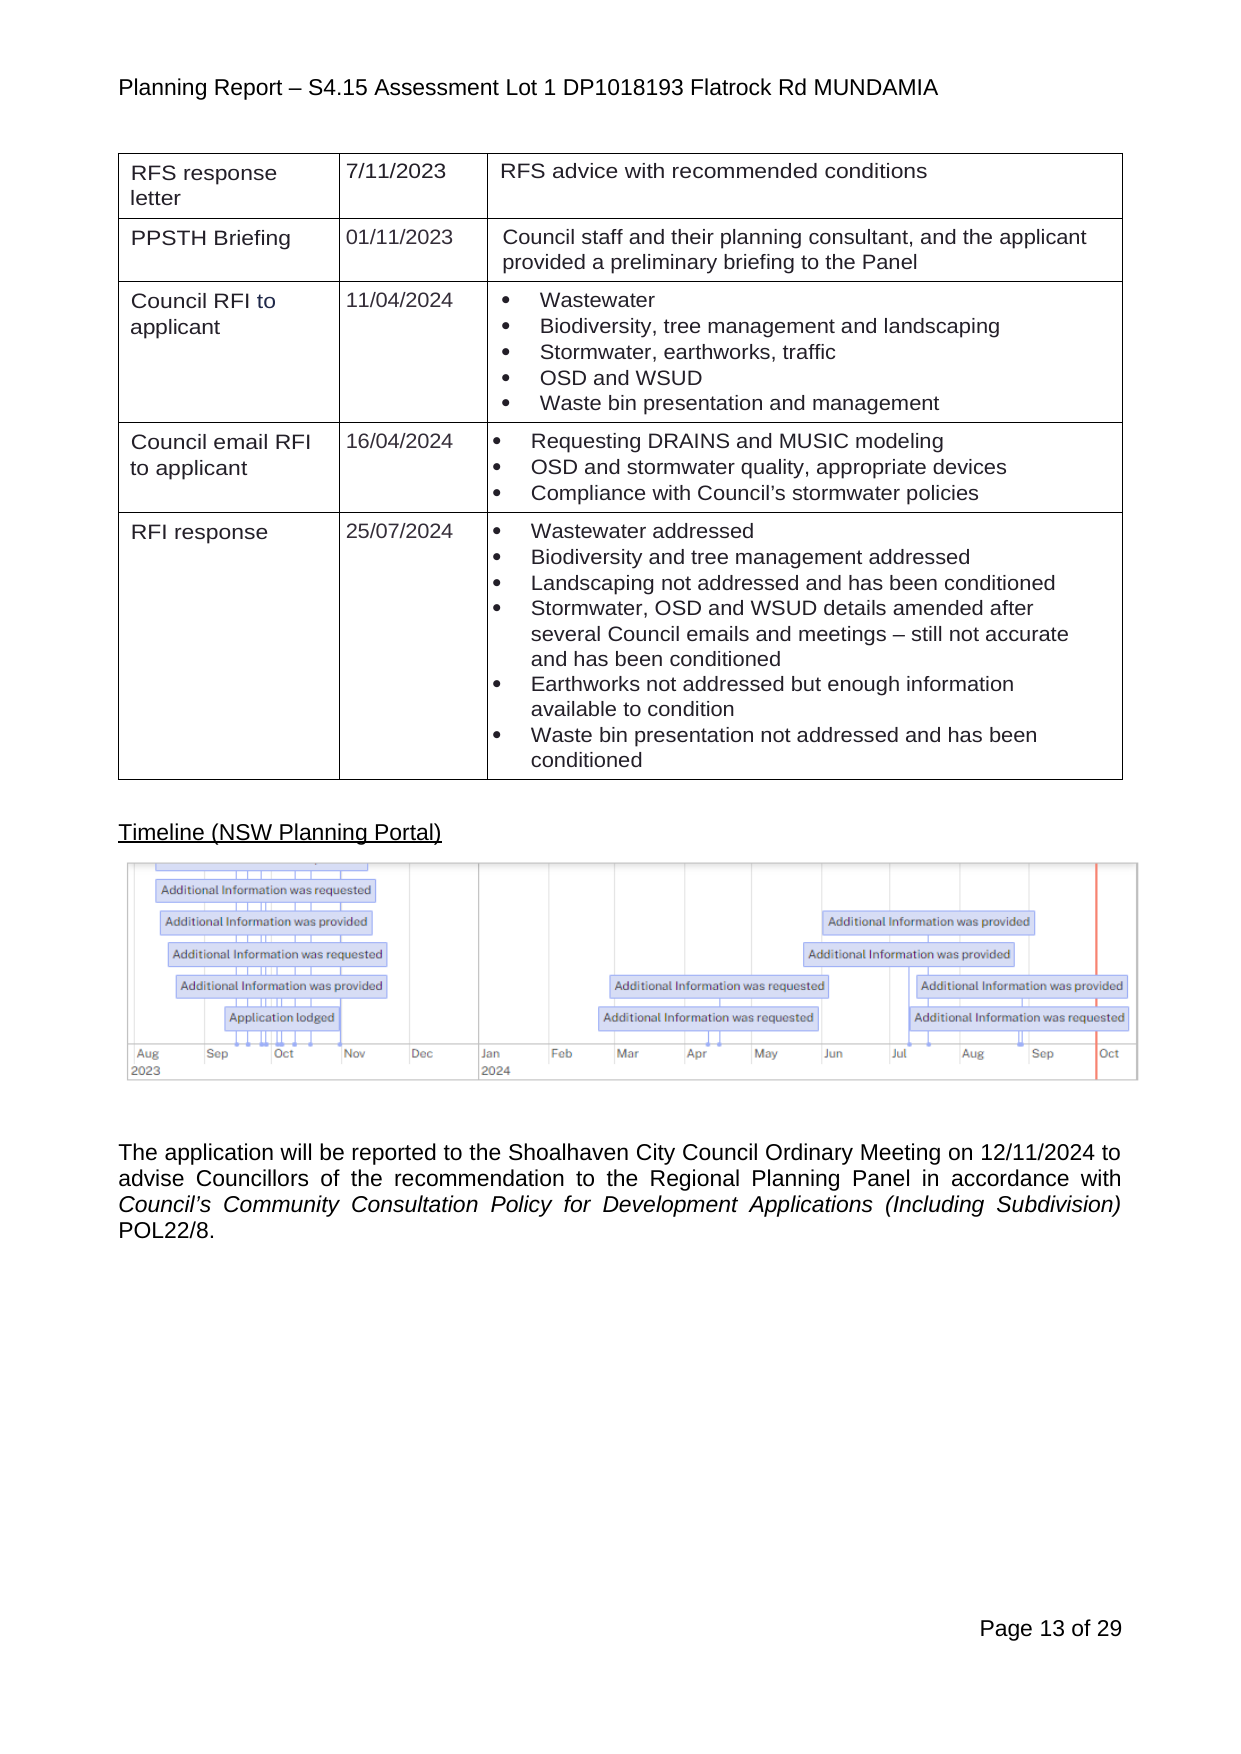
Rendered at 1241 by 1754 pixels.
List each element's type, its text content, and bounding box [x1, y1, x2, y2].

subtitle Timeline (NSW Planning Portal) [118, 819, 1122, 845]
table_cell RFI response [119, 513, 339, 779]
table_cell 25/07/2024 [340, 513, 487, 779]
table_cell Council staff and their planning consultant, and the applicant provided a preliminary briefing to the Panel [488, 219, 1122, 281]
table_cell 7/11/2023 [340, 154, 487, 218]
table_cell RFS advice with recommended conditions [488, 154, 1122, 218]
table_cell 01/11/2023 [340, 219, 487, 281]
table_cell 16/04/2024 [340, 423, 487, 512]
table_cell Requesting DRAINS and MUSIC modeling OSD and stormwater quality, appropriate devices Compliance with Council’s stormwater policies [488, 423, 1122, 512]
table_cell Council RFI to applicant [119, 282, 339, 422]
table_cell Wastewater Biodiversity, tree management and landscaping Stormwater, earthworks, traffic OSD and WSUD Waste bin presentation and management [488, 282, 1122, 422]
picture [118, 857, 1144, 1087]
table_cell PPSTH Briefing [119, 219, 339, 281]
table_cell Wastewater addressed Biodiversity and tree management addressed Landscaping not addressed and has been conditioned Stormwater, OSD and WSUD details amended after several Council emails and meetings – still not accurate and has been conditioned Earthworks not addressed but enough information available to condition Waste bin presentation not addressed and has been conditioned [488, 513, 1122, 779]
table_cell RFS response letter [119, 154, 339, 218]
table_cell Council email RFI to applicant [119, 423, 339, 512]
text The application will be reported to the Shoalhaven City Council Ordinary Meeting on 12/11/2024 to advise Councillors of the recommendation to the Regional Planning Panel in accordance with Council’s Community Consultation Policy for Development Applications (Including Subdivision) POL22/8. [118, 1138, 1122, 1244]
table_cell 11/04/2024 [340, 282, 487, 422]
